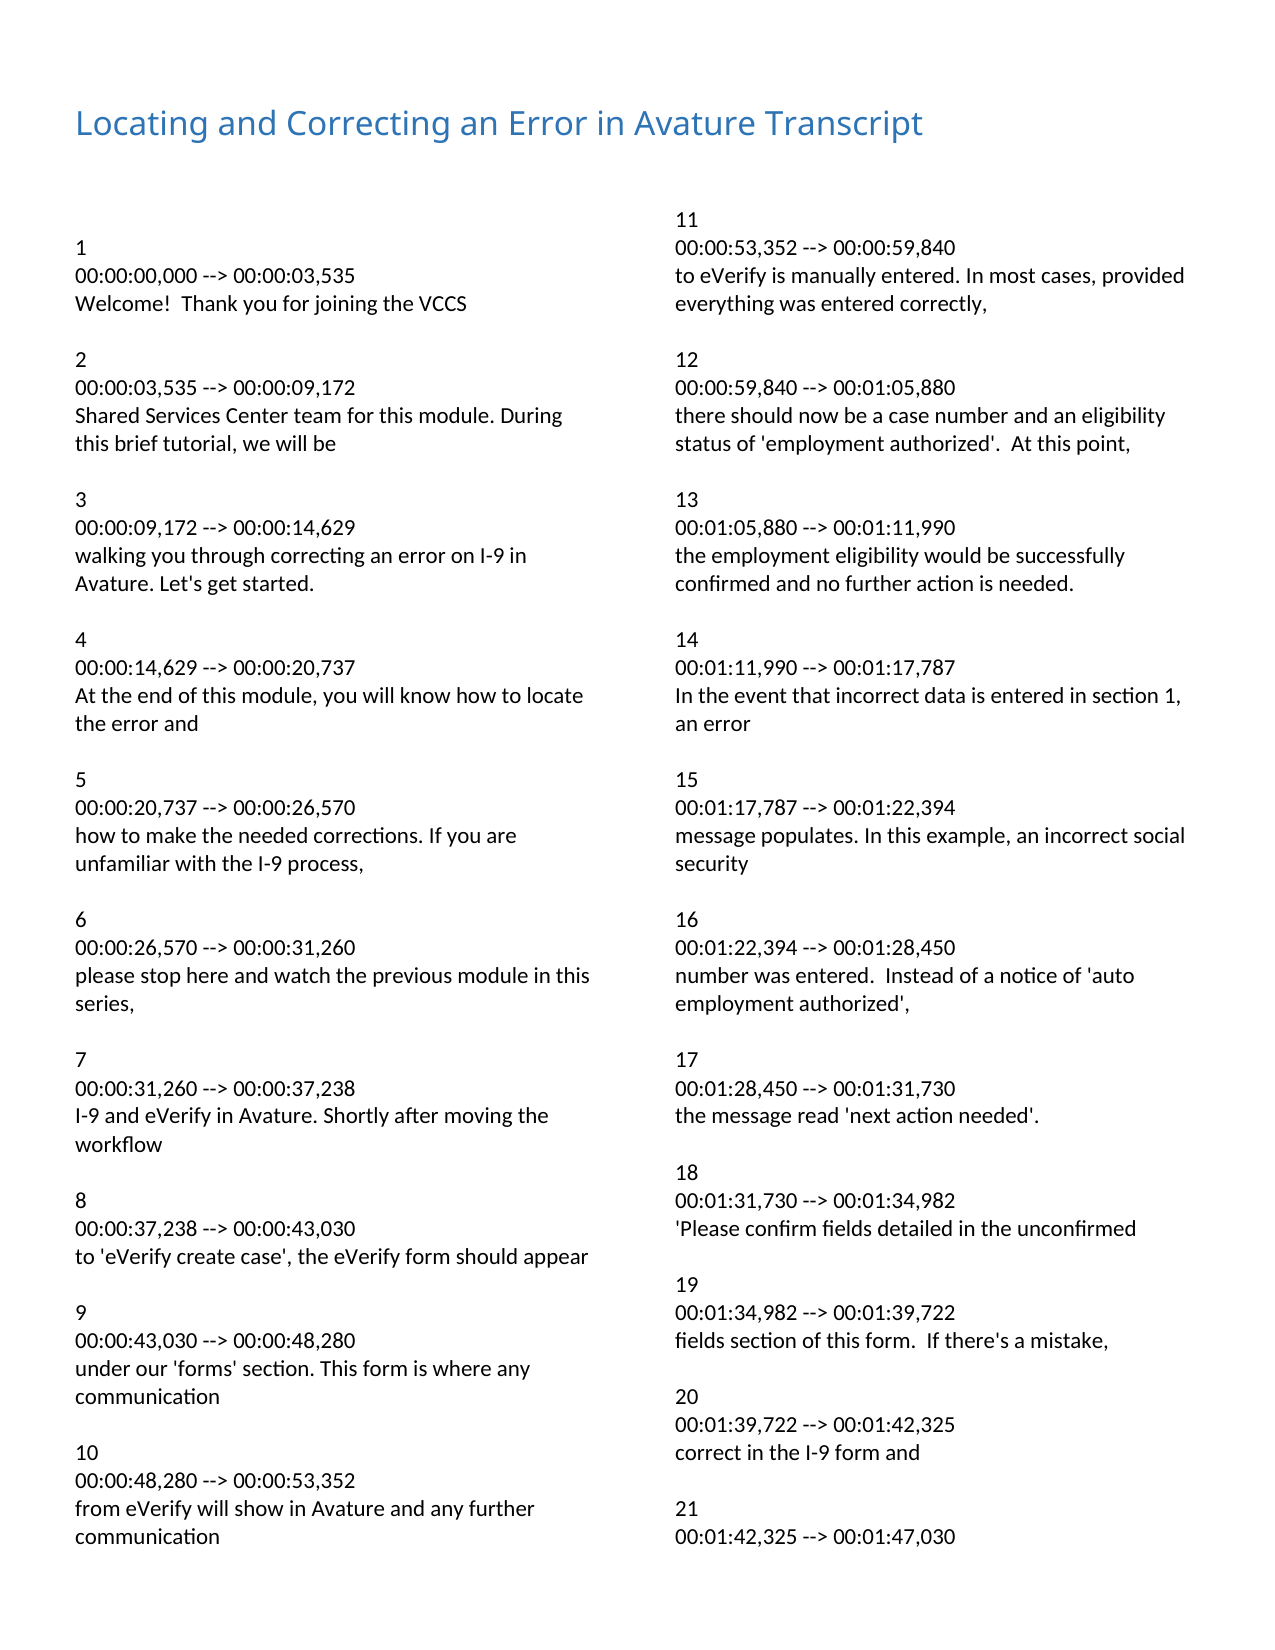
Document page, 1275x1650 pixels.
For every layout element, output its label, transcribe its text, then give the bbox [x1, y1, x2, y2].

text 21 [675, 1494, 1200, 1522]
text 00:00:53,352 --> 00:00:59,840 [675, 233, 1200, 261]
text from eVerify will show in Avature and any further communication [75, 1494, 600, 1550]
text 19 [675, 1270, 1200, 1298]
text 00:00:03,535 --> 00:00:09,172 [75, 373, 600, 401]
text 15 [675, 765, 1200, 793]
text message populates. In this example, an incorrect social security [675, 821, 1200, 877]
text number was entered. Instead of a notice of 'auto employment authorized', [675, 962, 1200, 1018]
text under our 'forms' section. This form is where any communication [75, 1354, 600, 1410]
text 00:00:43,030 --> 00:00:48,280 [75, 1326, 600, 1354]
text 17 [675, 1046, 1200, 1074]
text 13 [675, 485, 1200, 513]
subtitle Locating and Correcting an Error in Avature Transcript [75, 100, 1200, 145]
text 16 [675, 906, 1200, 933]
text please stop here and watch the previous module in this series, [75, 962, 600, 1018]
text 11 [675, 205, 1200, 233]
text to 'eVerify create case', the eVerify form should appear [75, 1242, 600, 1270]
text 6 [75, 906, 600, 933]
text 5 [75, 765, 600, 793]
text 00:00:37,238 --> 00:00:43,030 [75, 1214, 600, 1242]
text 'Please confirm fields detailed in the unconfirmed [675, 1214, 1200, 1242]
text 00:01:28,450 --> 00:01:31,730 [675, 1074, 1200, 1102]
text 2 [75, 345, 600, 373]
text how to make the needed corrections. If you are unfamiliar with the I-9 process, [75, 821, 600, 877]
text 12 [675, 345, 1200, 373]
text the employment eligibility would be successfully confirmed and no further action is needed. [675, 541, 1200, 597]
text 00:01:39,722 --> 00:01:42,325 [675, 1410, 1200, 1438]
text 00:00:48,280 --> 00:00:53,352 [75, 1466, 600, 1494]
text 00:00:59,840 --> 00:01:05,880 [675, 373, 1200, 401]
text fields section of this form. If there's a mistake, [675, 1326, 1200, 1354]
text 00:00:14,629 --> 00:00:20,737 [75, 653, 600, 681]
text 3 [75, 485, 600, 513]
text 00:01:11,990 --> 00:01:17,787 [675, 653, 1200, 681]
text 00:01:42,325 --> 00:01:47,030 [675, 1522, 1200, 1550]
text 14 [675, 625, 1200, 653]
text to eVerify is manually entered. In most cases, provided everything was entered correctly, [675, 261, 1200, 317]
text In the event that incorrect data is entered in section 1, an error [675, 681, 1200, 737]
text 00:01:22,394 --> 00:01:28,450 [675, 933, 1200, 962]
text At the end of this module, you will know how to locate the error and [75, 681, 600, 737]
text there should now be a case number and an eligibility status of 'employment authorized'. At this point, [675, 401, 1200, 457]
text 00:00:26,570 --> 00:00:31,260 [75, 933, 600, 962]
text 00:00:31,260 --> 00:00:37,238 [75, 1074, 600, 1102]
text 00:00:09,172 --> 00:00:14,629 [75, 513, 600, 541]
text 1 [75, 233, 600, 261]
text 00:00:00,000 --> 00:00:03,535 [75, 261, 600, 289]
text 00:01:17,787 --> 00:01:22,394 [675, 793, 1200, 821]
text 7 [75, 1046, 600, 1074]
text 20 [675, 1382, 1200, 1410]
text 18 [675, 1158, 1200, 1186]
text the message read 'next action needed'. [675, 1102, 1200, 1130]
text 00:01:34,982 --> 00:01:39,722 [675, 1298, 1200, 1326]
text 4 [75, 625, 600, 653]
text I-9 and eVerify in Avature. Shortly after moving the workflow [75, 1102, 600, 1158]
text 9 [75, 1298, 600, 1326]
text 8 [75, 1186, 600, 1214]
text Shared Services Center team for this module. During this brief tutorial, we will be [75, 401, 600, 457]
text 00:00:20,737 --> 00:00:26,570 [75, 793, 600, 821]
text 00:01:31,730 --> 00:01:34,982 [675, 1186, 1200, 1214]
text correct in the I-9 form and [675, 1438, 1200, 1466]
text walking you through correcting an error on I-9 in Avature. Let's get started. [75, 541, 600, 597]
text 10 [75, 1438, 600, 1466]
text Welcome! Thank you for joining the VCCS [75, 289, 600, 317]
text 00:01:05,880 --> 00:01:11,990 [675, 513, 1200, 541]
